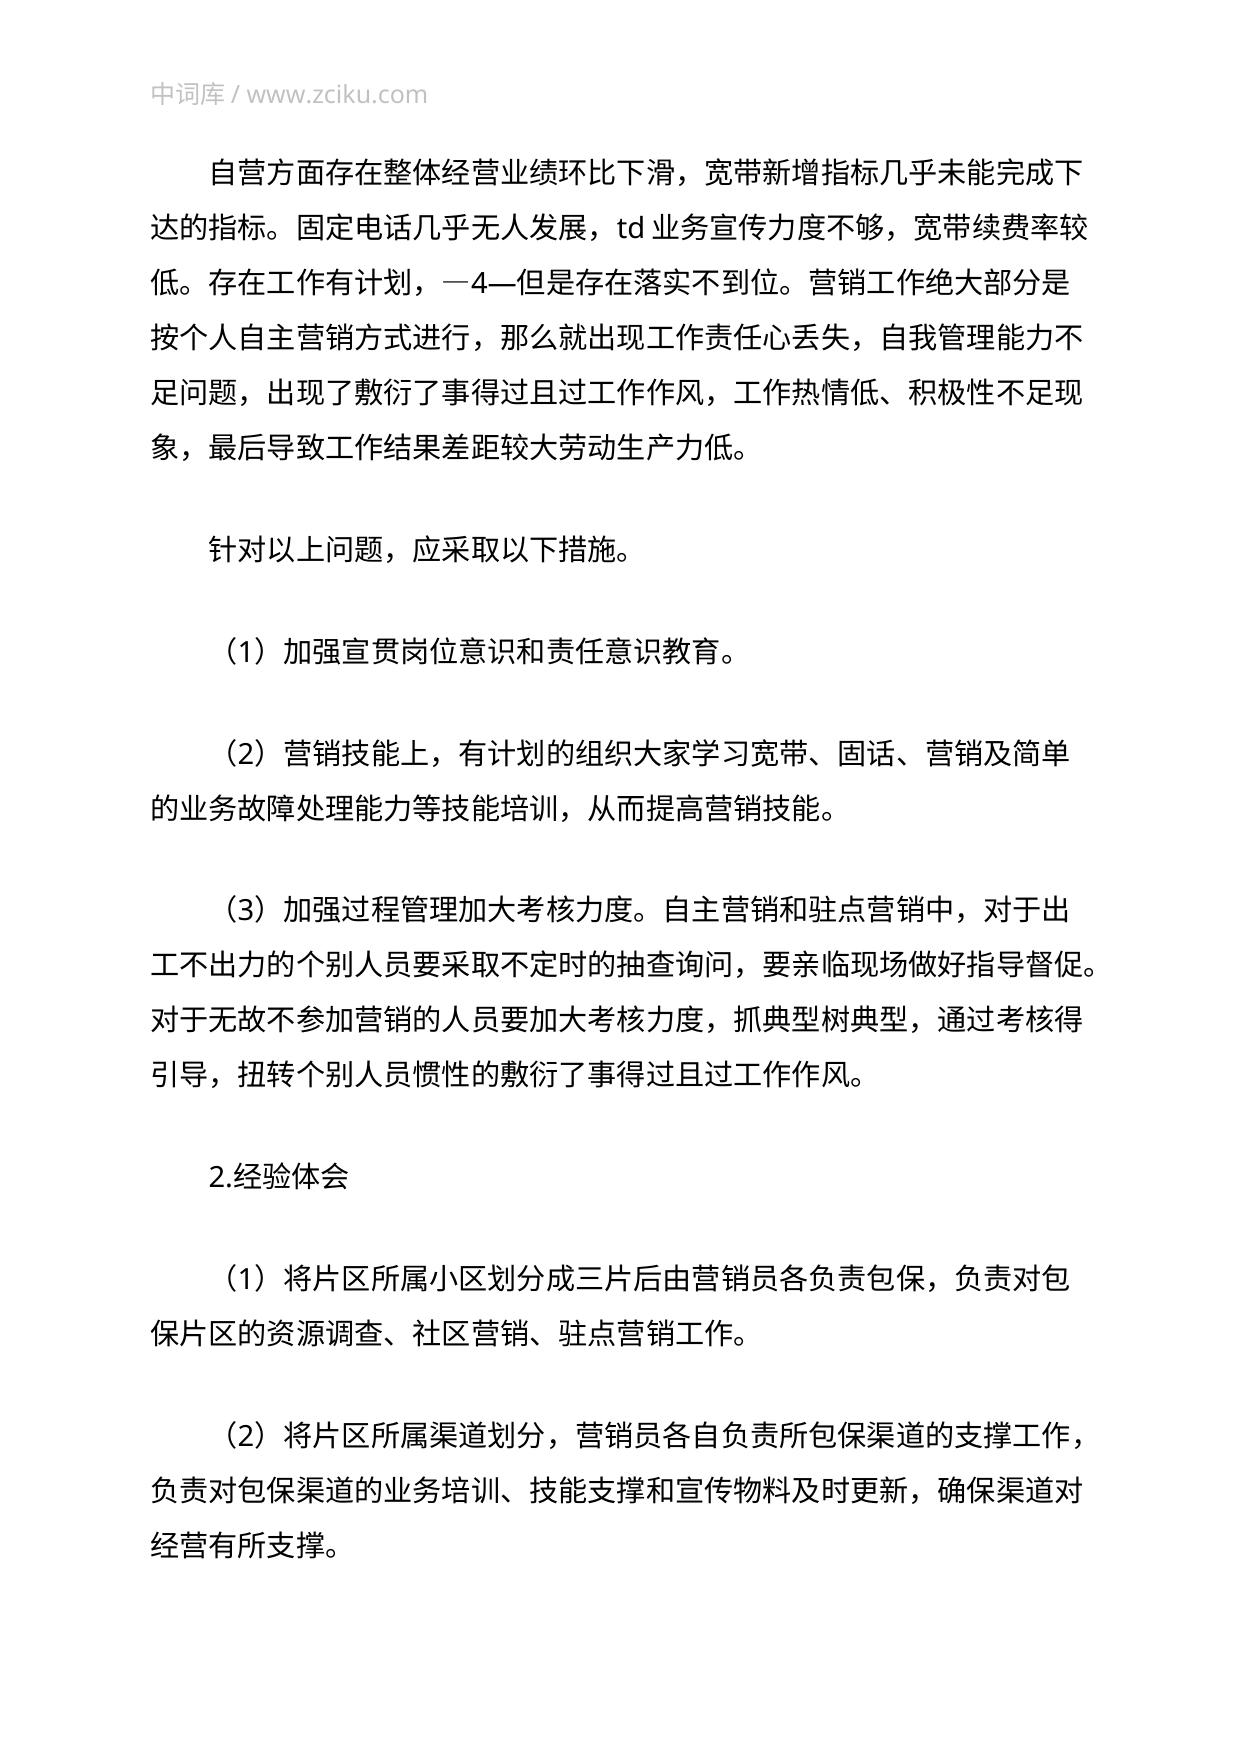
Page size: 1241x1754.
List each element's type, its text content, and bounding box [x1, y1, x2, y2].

text 自营方面存在整体经营业绩环比下滑，宽带新增指标几乎未能完成下达的指标。固定电话几乎无人发展，td业务宣传力度不够，宽带续费率较低。存在工作有计划，—4—但是存在落实不到位。营销工作绝大部分是按个人自主营销方式进行，那么就出现工作责任心丢失，自我管理能力不足问题，出现了敷衍了事得过且过工作作风，工作热情低、积极性不足现象，最后导致工作结果差距较大劳动生产力低。 [150, 150, 1090, 467]
text （2）将片区所属渠道划分，营销员各自负责所包保渠道的支撑工作，负责对包保渠道的业务培训、技能支撑和宣传物料及时更新，确保渠道对经营有所支撑。 [150, 1412, 1090, 1564]
text （2）营销技能上，有计划的组织大家学习宽带、固话、营销及简单的业务故障处理能力等技能培训，从而提高营销技能。 [150, 730, 1090, 827]
text 2.经验体会 [150, 1153, 1090, 1196]
text （3）加强过程管理加大考核力度。自主营销和驻点营销中，对于出工不出力的个别人员要采取不定时的抽查询问，要亲临现场做好指导督促。对于无故不参加营销的人员要加大考核力度，抓典型树典型，通过考核得引导，扭转个别人员惯性的敷衍了事得过且过工作作风。 [150, 887, 1090, 1094]
text （1）将片区所属小区划分成三片后由营销员各负责包保，负责对包保片区的资源调查、社区营销、驻点营销工作。 [150, 1256, 1090, 1353]
text （1）加强宣贯岗位意识和责任意识教育。 [150, 628, 1090, 671]
text 针对以上问题，应采取以下措施。 [150, 526, 1090, 569]
